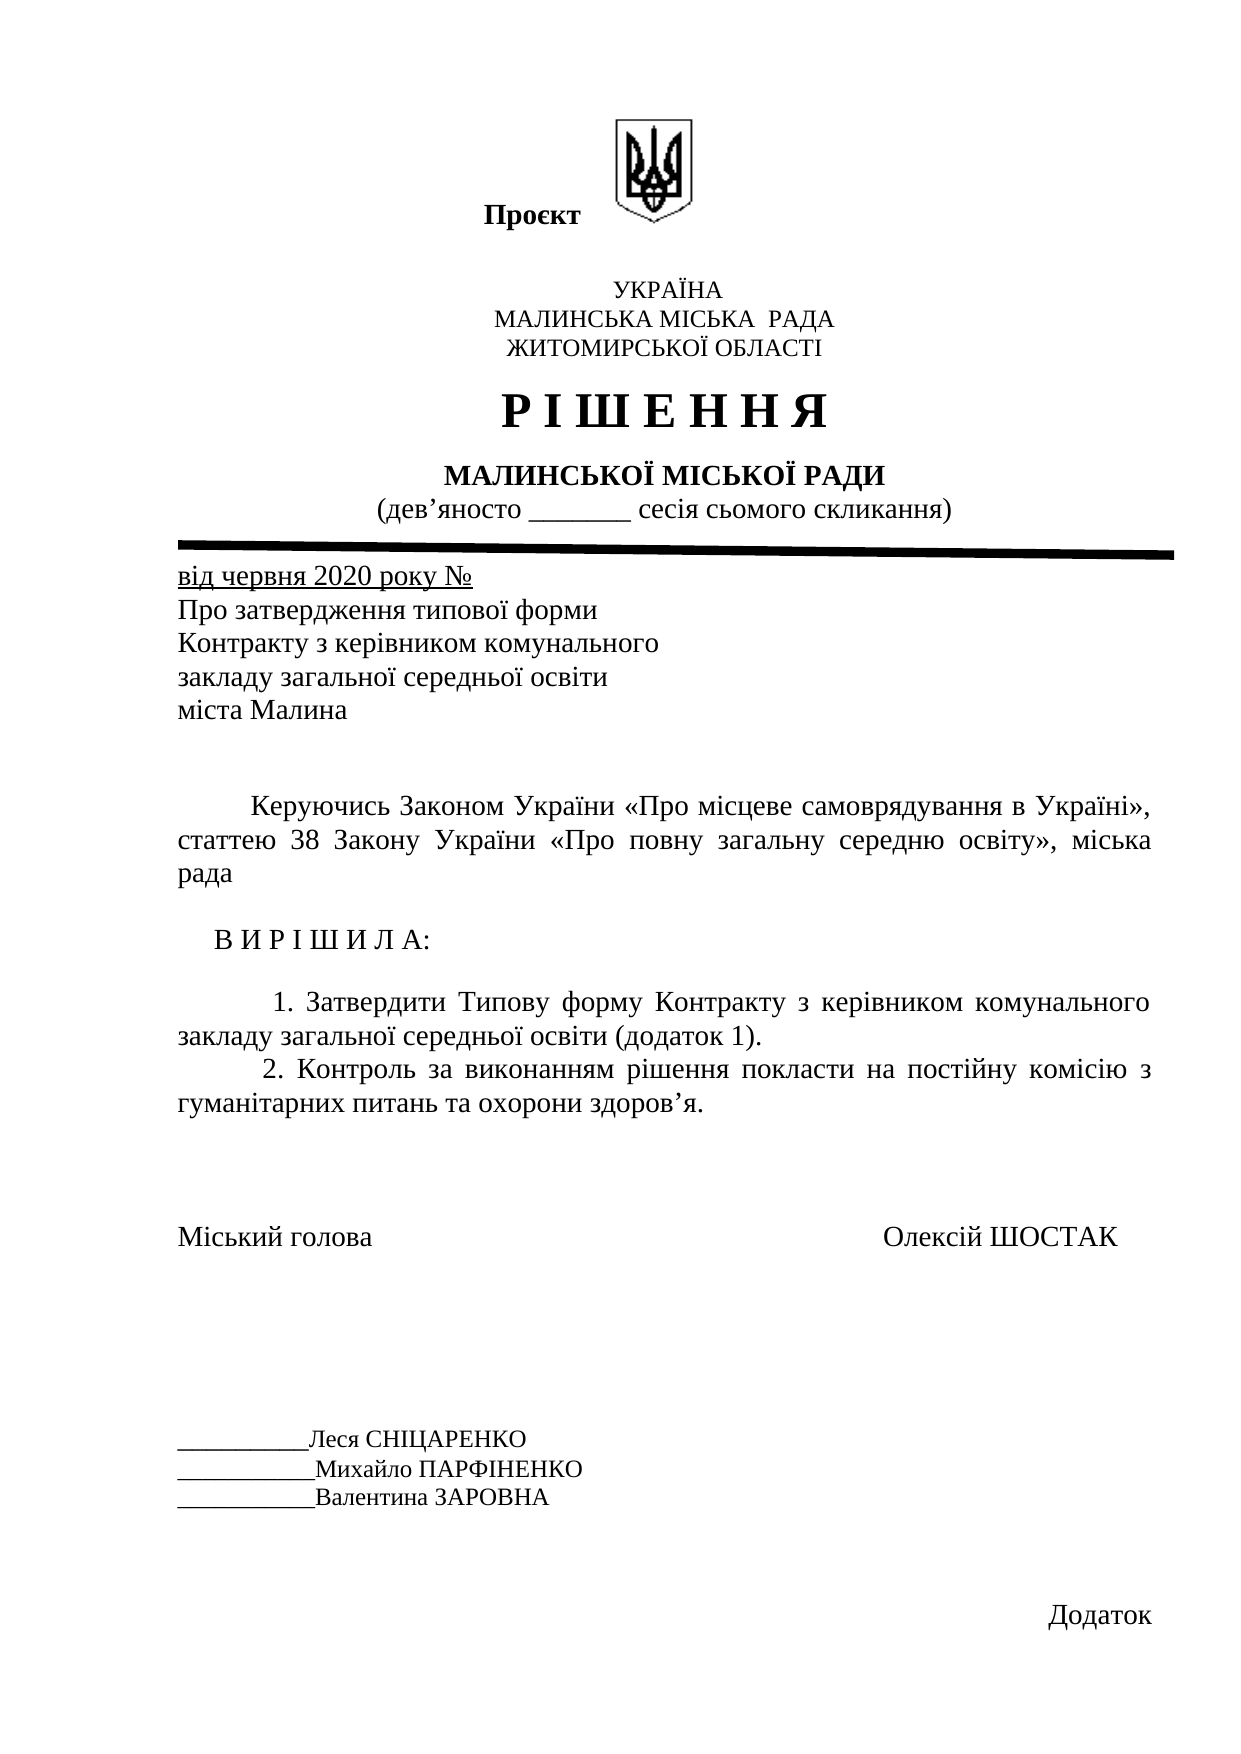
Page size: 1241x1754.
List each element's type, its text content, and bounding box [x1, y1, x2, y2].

picture [609, 118, 698, 225]
text Контракту з керівником комунального [177, 625, 1152, 659]
text Міський голова Олексій ШОСТАК [177, 1219, 1152, 1252]
text міста Малина [177, 692, 1152, 726]
text ___________Михайло ПАРФІНЕНКО [177, 1454, 1152, 1482]
text УКРАЇНА [177, 276, 1152, 304]
text Керуючись Законом України «Про місцеве самоврядування в Україні», статтею 38 Закону України «Про повну загальну середню освіту», міська рада [177, 788, 1152, 889]
text Про затвердження типової форми [177, 592, 1152, 625]
text закладу загальної середньої освіти [177, 659, 1152, 692]
text (дев’яносто _______ сесія сьомого скликання) [177, 491, 1152, 525]
text Додаток [177, 1597, 1152, 1631]
text ЖИТОМИРСЬКОЇ ОБЛАСТІ [177, 333, 1152, 362]
text МАЛИНСЬКА МІСЬКА РАДА [177, 304, 1152, 333]
text ___________Валентина ЗАРОВНА [177, 1482, 1152, 1511]
text _________Леся СНІЦАРЕНКО [177, 1420, 1152, 1454]
text В И Р І Ш И Л А: [177, 922, 1152, 956]
text від червня 2020 року № [177, 558, 1147, 592]
text 1. Затвердити Типову форму Контракту з керівником комунального закладу загальної середньої освіти (додаток 1). [177, 984, 1152, 1051]
text Р І Ш Е Н Н я [177, 381, 1152, 438]
text Проєкт [177, 118, 1152, 231]
text малинської МІСЬКОЇ ради [177, 458, 1152, 491]
text 2. Контроль за виконанням рішення покласти на постійну комісію з гуманітарних питань та охорони здоров’я. [177, 1051, 1152, 1118]
